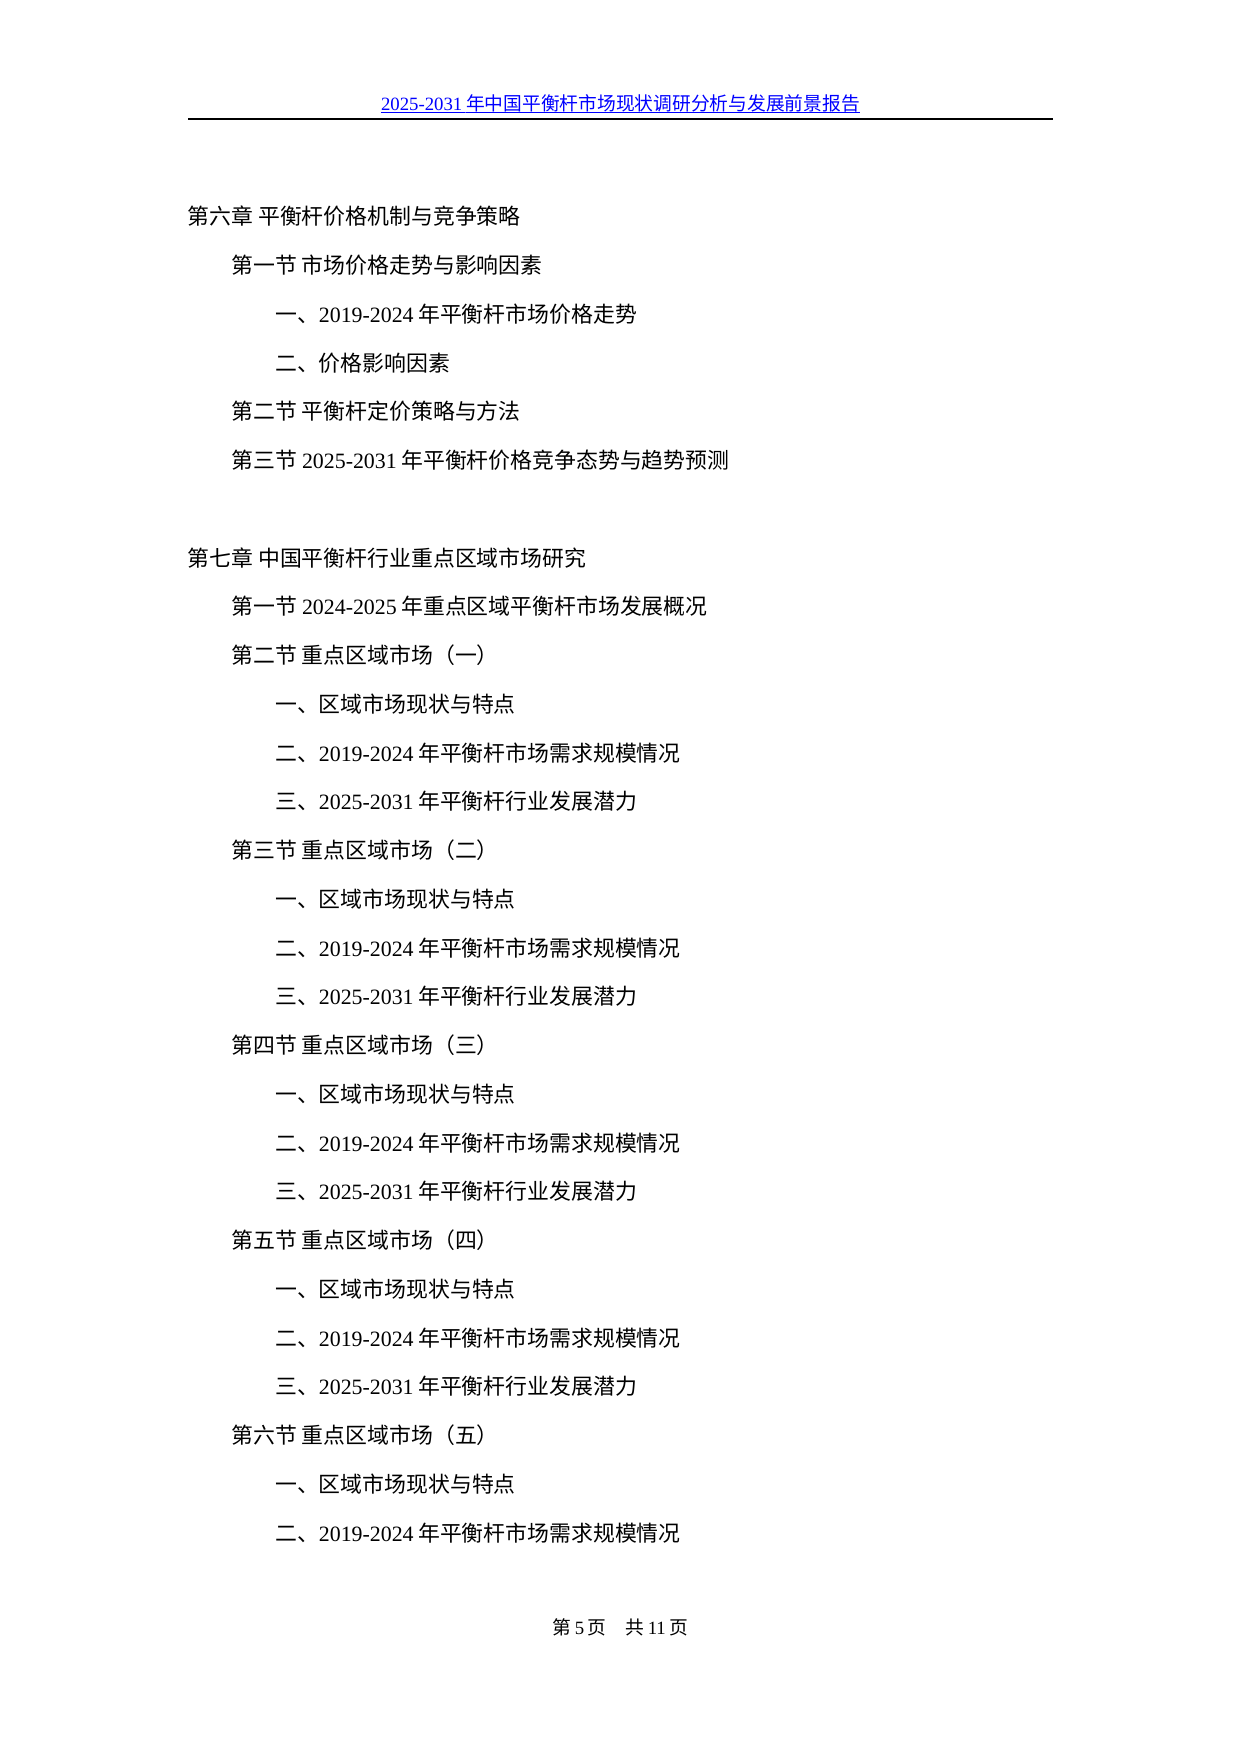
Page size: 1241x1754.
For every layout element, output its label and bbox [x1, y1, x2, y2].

text [187, 150, 1053, 1548]
